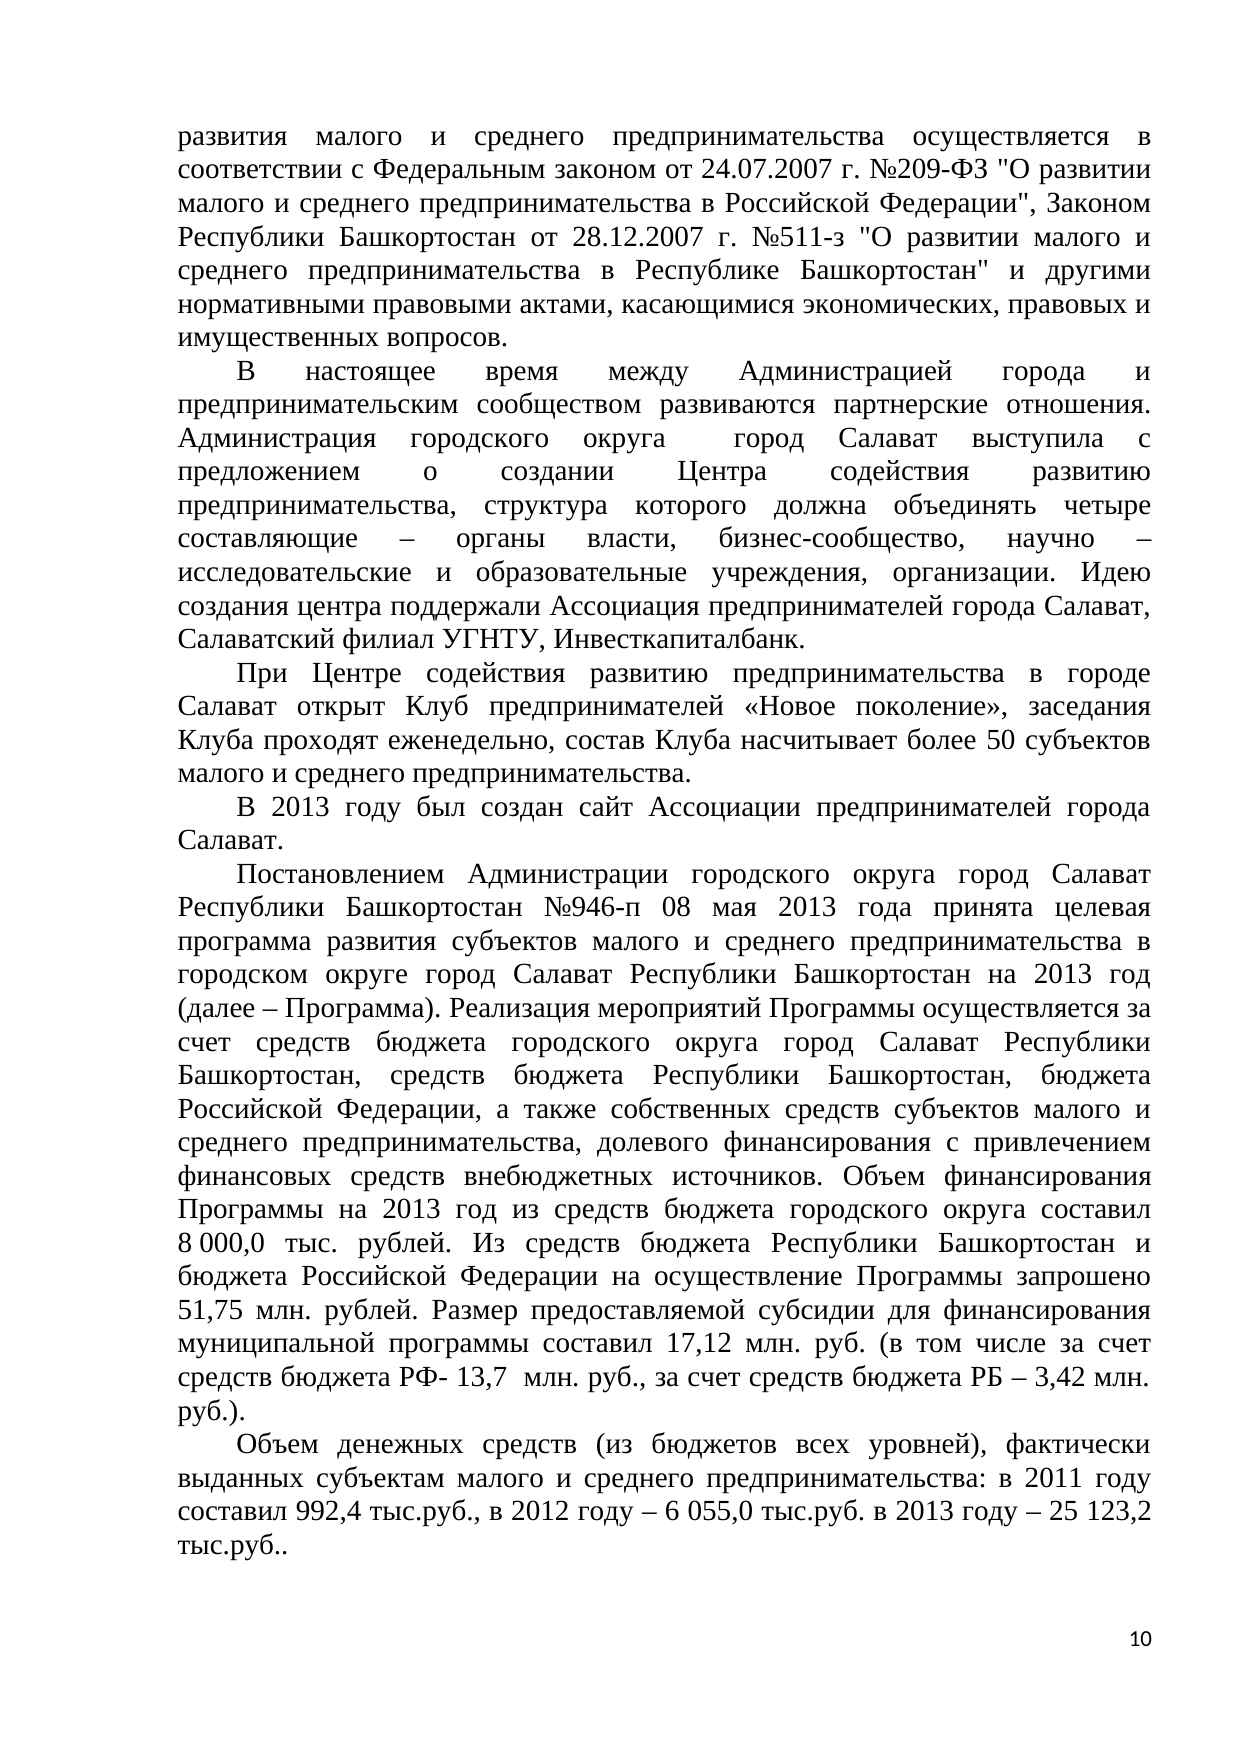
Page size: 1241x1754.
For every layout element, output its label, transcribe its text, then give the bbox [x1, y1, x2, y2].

text В настоящее время между Администрацией города и предпринимательским сообществом развиваются партнерские отношения. Администрация городского округа город Салават выступила с предложением о создании Центра содействия развитию предпринимательства, структура которого должна объединять четыре составляющие – органы власти, бизнес-сообщество, научно – исследовательские и образовательные учреждения, организации. Идею создания центра поддержали Ассоциация предпринимателей города Салават, Салаватский филиал УГНТУ, Инвесткапиталбанк. [177, 353, 1152, 655]
text В 2013 году был создан сайт Ассоциации предпринимателей города Салават. [177, 789, 1152, 856]
text Объем денежных средств (из бюджетов всех уровней), фактически выданных субъектам малого и среднего предпринимательства: в 2011 году составил 992,4 тыс.руб., в 2012 году – 6 055,0 тыс.руб. в 2013 году – 25 123,2 тыс.руб.. [177, 1426, 1152, 1560]
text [177, 118, 1152, 353]
text Постановлением Администрации городского округа город Салават Республики Башкортостан №946-п 08 мая 2013 года принята целевая программа развития субъектов малого и среднего предпринимательства в городском округе город Салават Республики Башкортостан на 2013 год (далее – Программа). Реализация мероприятий Программы осуществляется за счет средств бюджета городского округа город Салават Республики Башкортостан, средств бюджета Республики Башкортостан, бюджета Российской Федерации, а также собственных средств субъектов малого и среднего предпринимательства, долевого финансирования с привлечением финансовых средств внебюджетных источников. Объем финансирования Программы на 2013 год из средств бюджета городского округа составил 8 000,0 тыс. рублей. Из средств бюджета Республики Башкортостан и бюджета Российской Федерации на осуществление Программы запрошено 51,75 млн. рублей. Размер предоставляемой субсидии для финансирования муниципальной программы составил 17,12 млн. руб. (в том числе за счет средств бюджета РФ- 13,7 млн. руб., за счет средств бюджета РБ – 3,42 млн. руб.). [177, 856, 1152, 1426]
text При Центре содействия развитию предпринимательства в городе Салават открыт Клуб предпринимателей «Новое поколение», заседания Клуба проходят еженедельно, состав Клуба насчитывает более 50 субъектов малого и среднего предпринимательства. [177, 655, 1152, 789]
